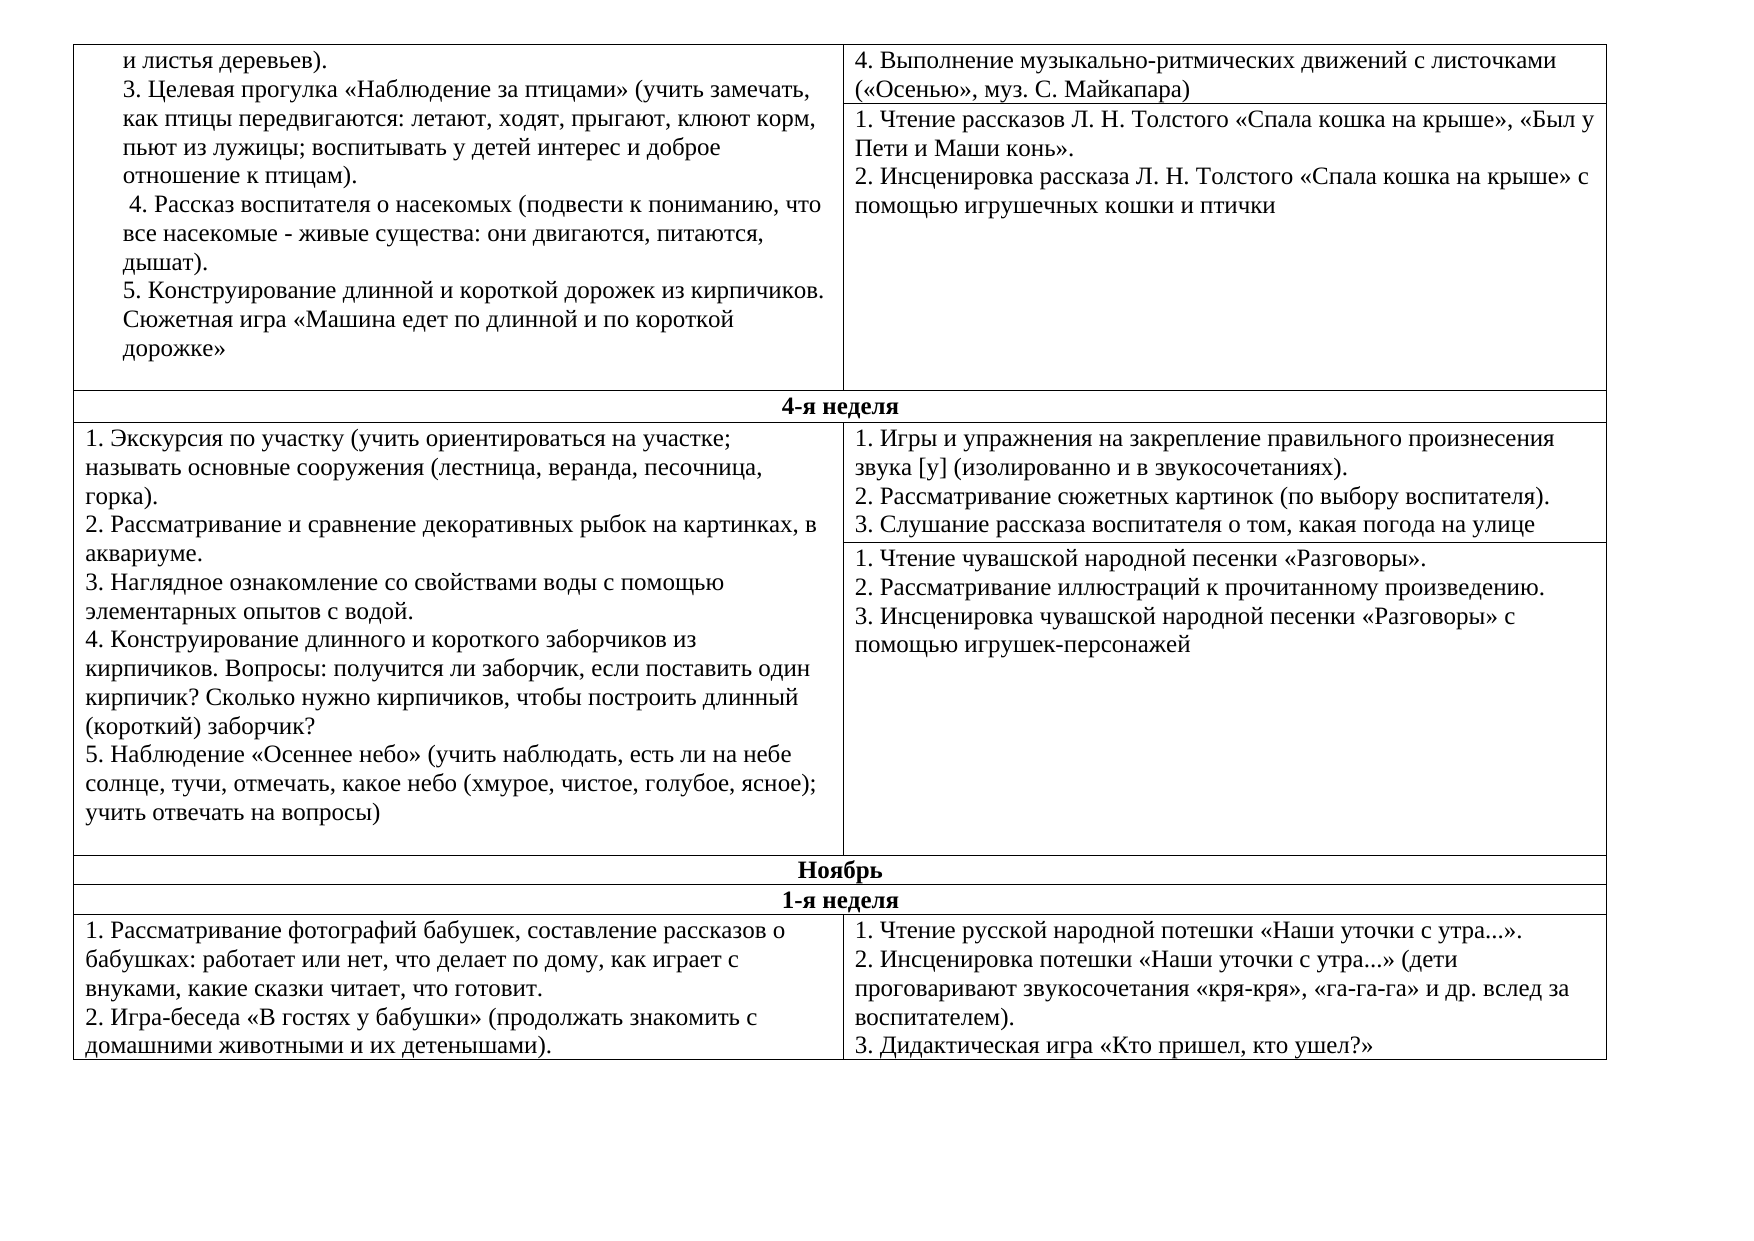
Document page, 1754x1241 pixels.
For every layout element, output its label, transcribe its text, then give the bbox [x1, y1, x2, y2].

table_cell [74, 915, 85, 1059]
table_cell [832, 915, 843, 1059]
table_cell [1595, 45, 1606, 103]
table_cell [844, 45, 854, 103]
table_cell 1. Чтение чувашской народной песенки «Разговоры». 2. Рассматривание иллюстраций к прочитанному произведению. 3. Инсценировка чувашской народной песенки «Разговоры» с помощью игрушек-персонажей [844, 543, 1606, 854]
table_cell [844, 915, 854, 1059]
table_cell 1. Экскурсия по участку (учить ориентироваться на участке; называть основные сооружения (лестница, веранда, песочница, горка). 2. Рассматривание и сравнение декоративных рыбок на картинках, в аквариуме. 3. Наглядное ознакомление со свойствами воды с помощью элементарных опытов с водой. 4. Конструирование длинного и короткого заборчиков из кирпичиков. Вопросы: получится ли заборчик, если поставить один кирпичик? Сколько нужно кирпичиков, чтобы построить длинный (короткий) заборчик? 5. Наблюдение «Осеннее небо» (учить наблюдать, есть ли на небе солнце, тучи, отмечать, какое небо (хмурое, чистое, голубое, ясное); учить отвечать на вопросы) [74, 423, 843, 854]
table_cell 1. Игры и упражнения на закрепление правильного произнесения звука [у] (изолированно и в звукосочетаниях). 2. Рассматривание сюжетных картинок (по выбору воспитателя). 3. Слушание рассказа воспитателя о том, какая погода на улице [844, 423, 1606, 542]
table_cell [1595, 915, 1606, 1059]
table_cell 1. Чтение рассказов Л. Н. Толстого «Спала кошка на крыше», «Был у Пети и Маши конь». 2. Инсценировка рассказа Л. Н. Толстого «Спала кошка на крыше» с помощью игрушечных кошки и птички [844, 104, 1606, 390]
table_cell 4-я неделя [74, 391, 1606, 422]
